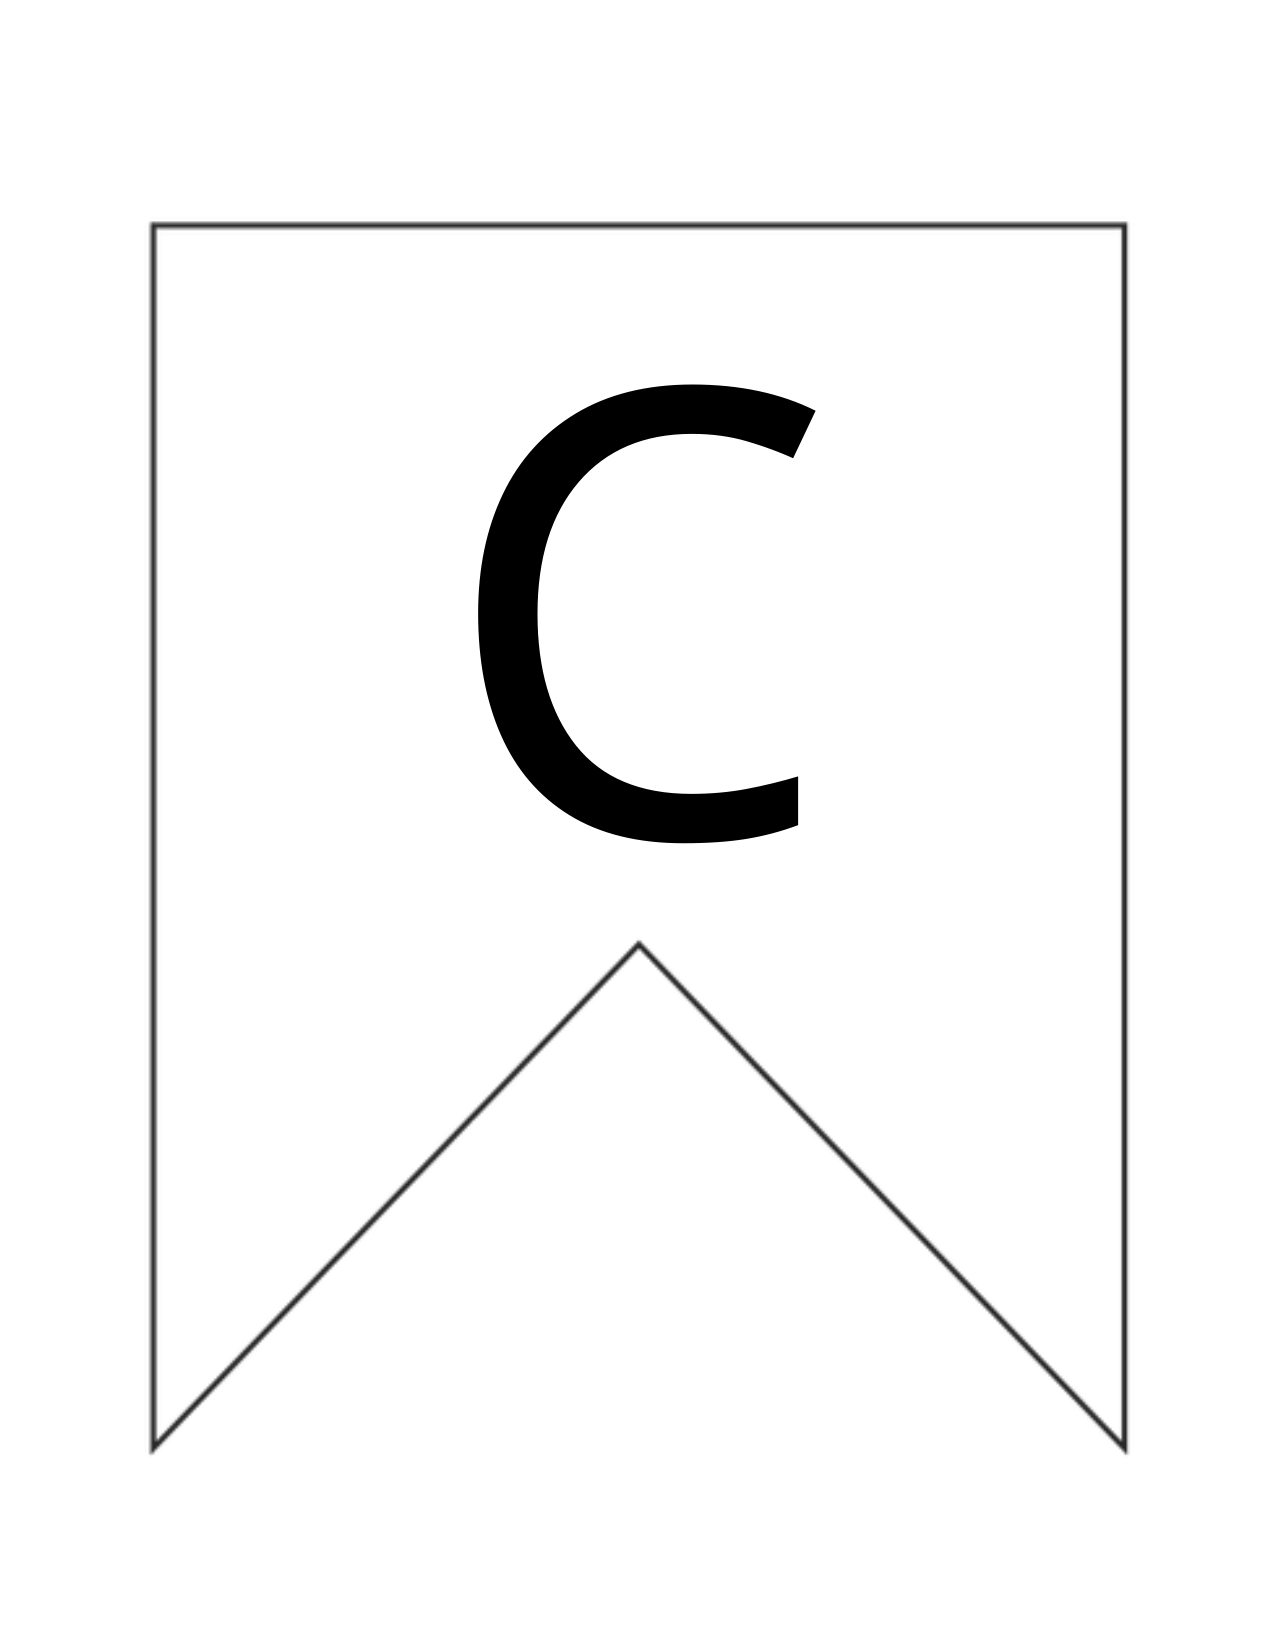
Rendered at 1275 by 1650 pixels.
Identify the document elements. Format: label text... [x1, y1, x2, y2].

text C [150, 170, 1125, 1021]
picture [0, 168, 1275, 1502]
